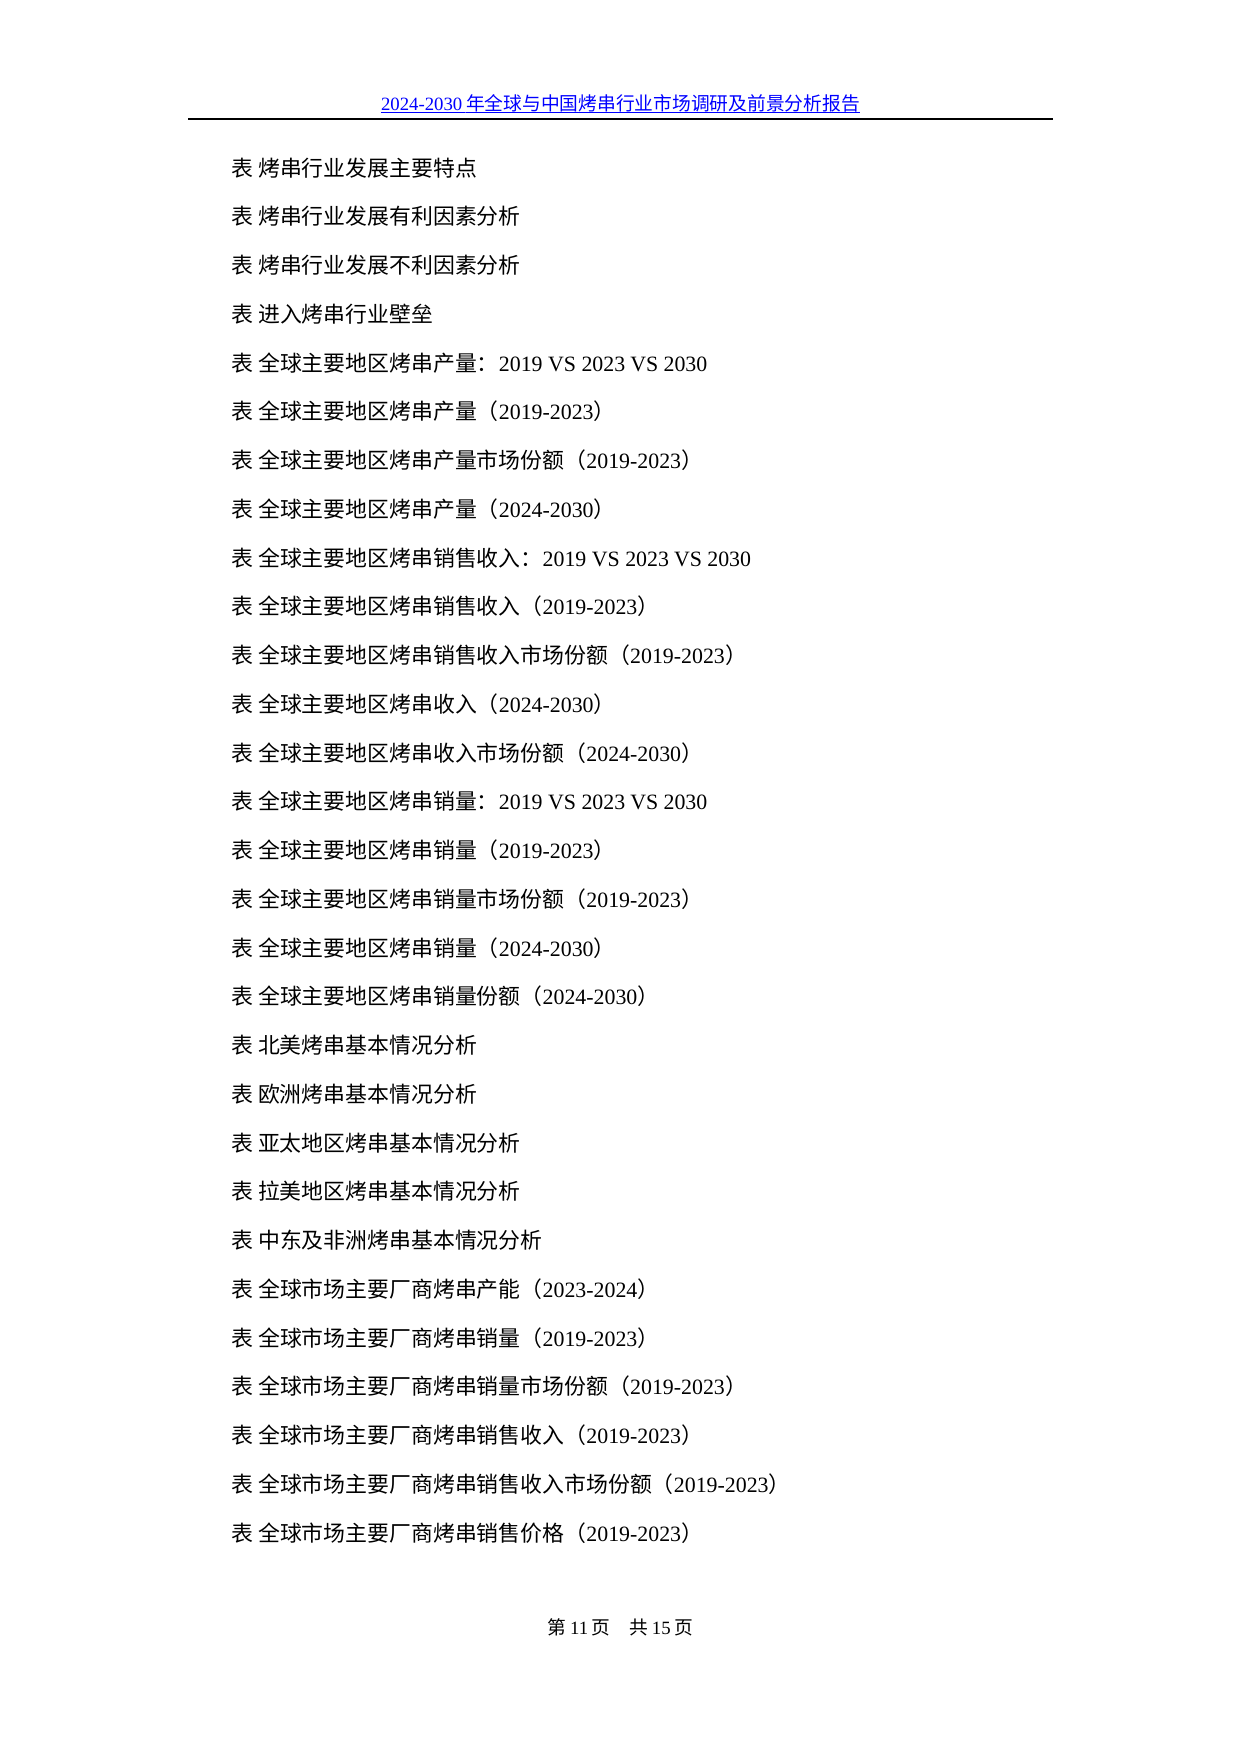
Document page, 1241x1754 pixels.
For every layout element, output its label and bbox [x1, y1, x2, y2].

text [187, 150, 1053, 1548]
